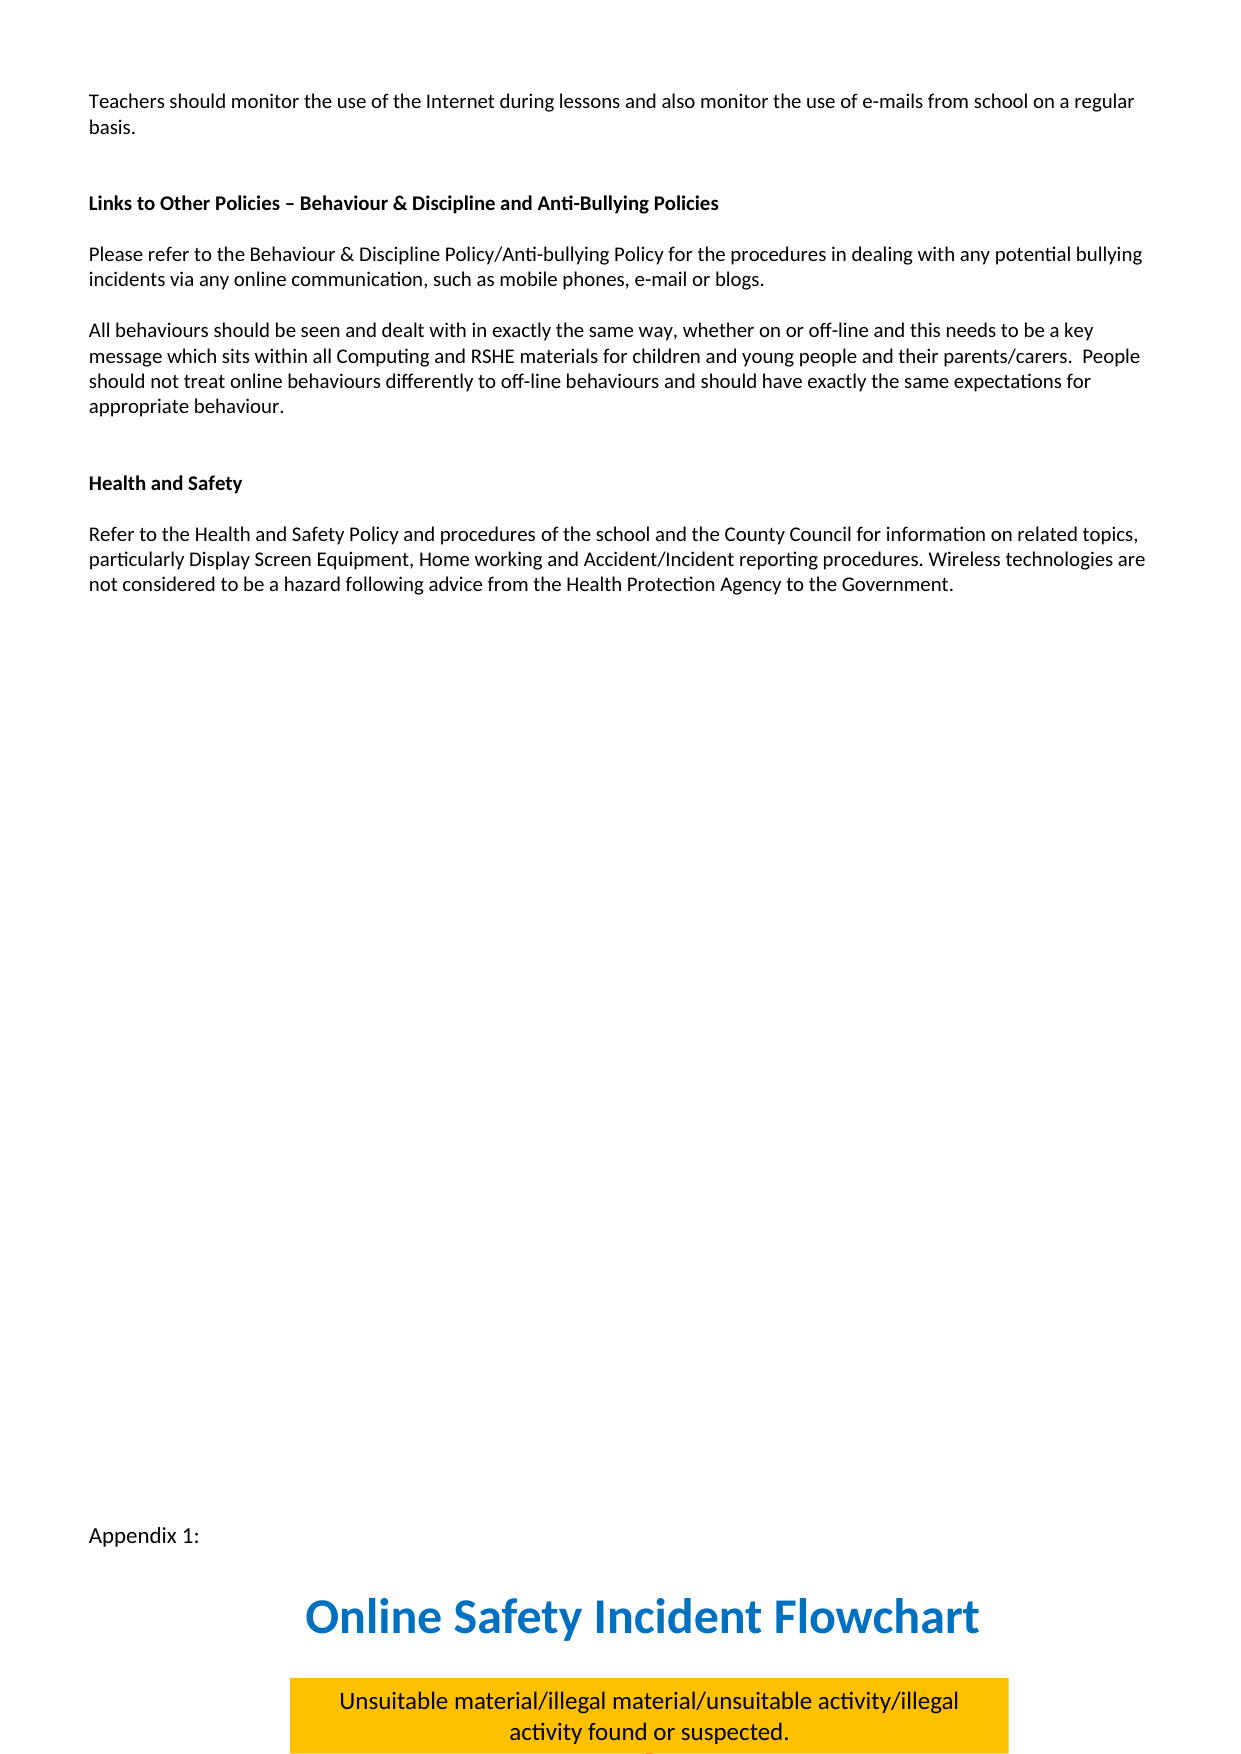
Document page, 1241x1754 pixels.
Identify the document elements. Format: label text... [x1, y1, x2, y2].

text Please refer to the Behaviour & Discipline Policy/Anti-bullying Policy for the procedures in dealing with any potential bullying incidents via any online communication, such as mobile phones, e-mail or blogs. [89, 241, 1152, 292]
text Refer to the Health and Safety Policy and procedures of the school and the County Council for information on related topics, particularly Display Screen Equipment, Home working and Accident/Incident reporting procedures. Wireless technologies are not considered to be a hazard following advice from the Health Protection Agency to the Government. [89, 521, 1152, 597]
text Teachers should monitor the use of the Internet during lessons and also monitor the use of e-mails from school on a regular basis. [89, 89, 1152, 139]
text Health and Safety [89, 470, 1152, 495]
text Links to Other Policies – Behaviour & Discipline and Anti-Bullying Policies [89, 190, 1152, 216]
text All behaviours should be seen and dealt with in exactly the same way, whether on or off-line and this needs to be a key message which sits within all Computing and RSHE materials for children and young people and their parents/carers. People should not treat online behaviours differently to off-line behaviours and should have exactly the same expectations for appropriate behaviour. [89, 317, 1152, 419]
text Appendix 1: [89, 1522, 1152, 1550]
